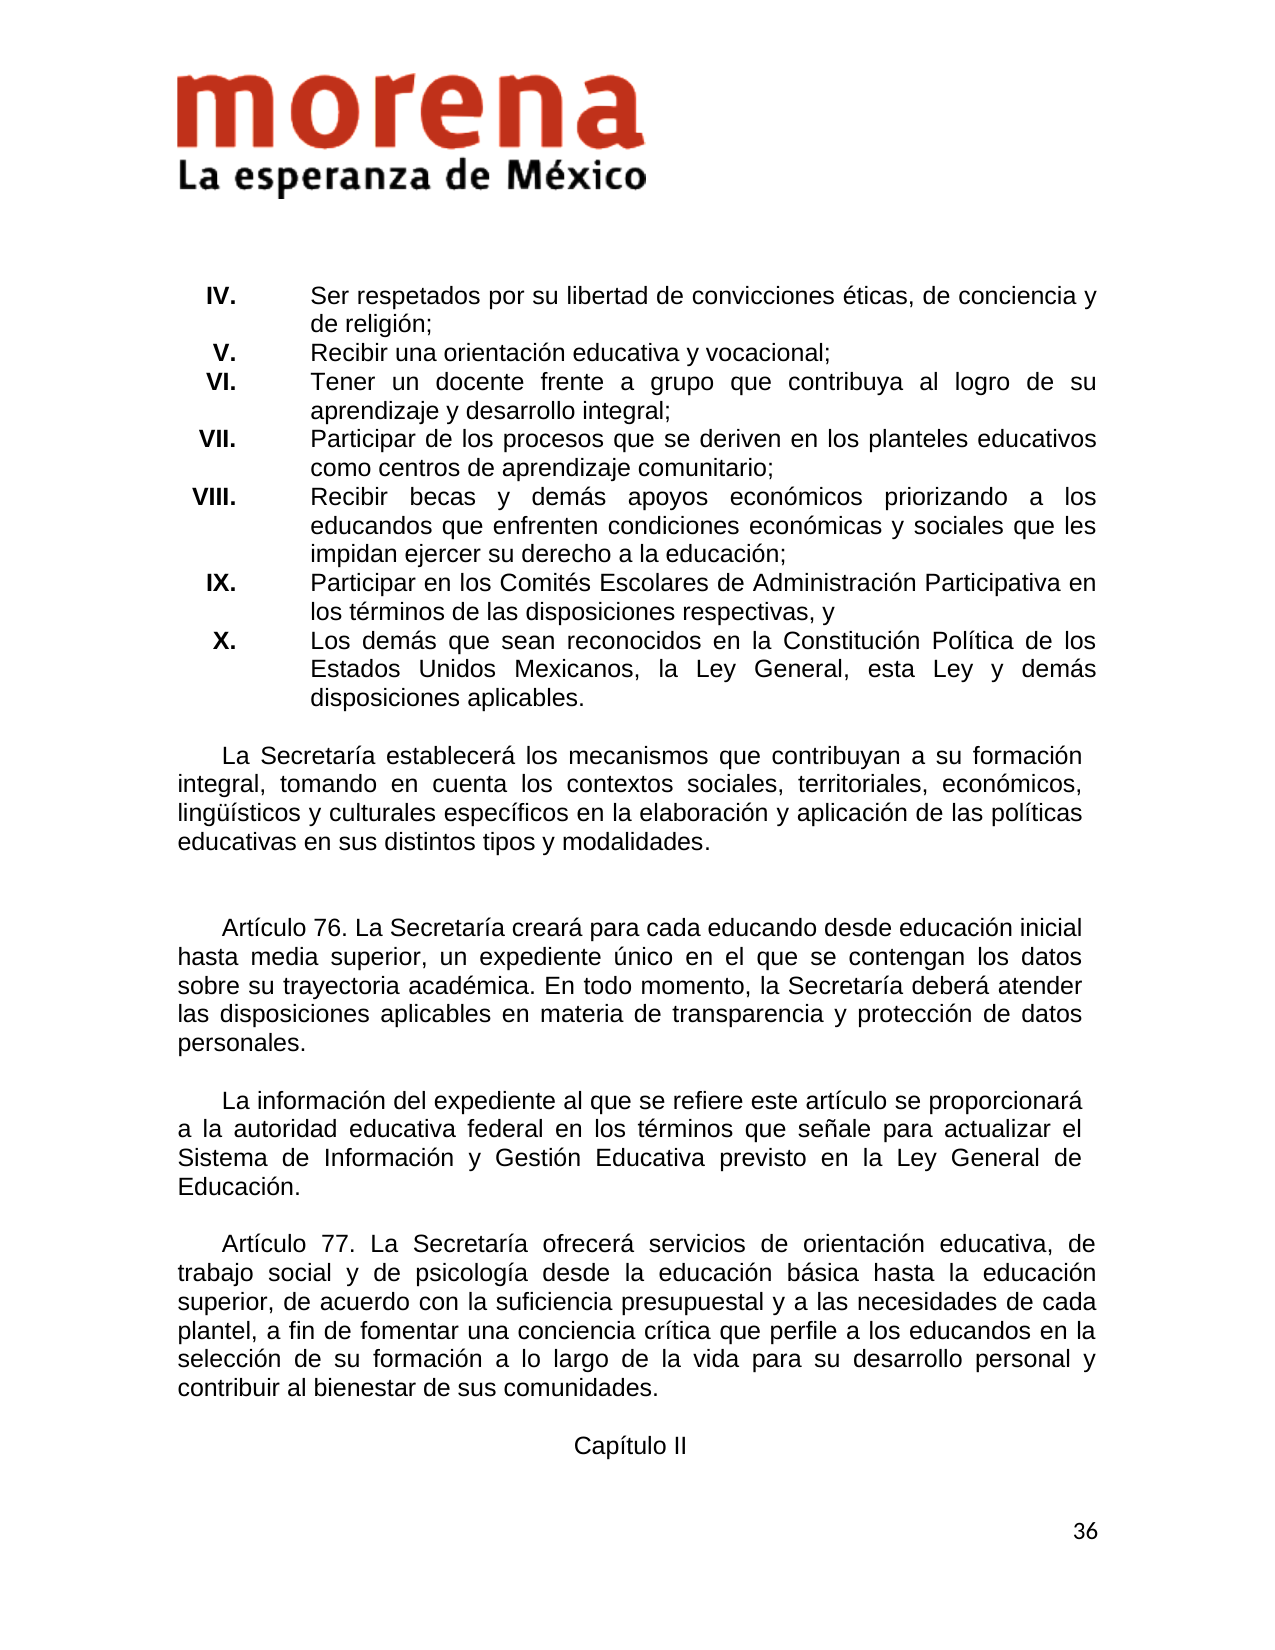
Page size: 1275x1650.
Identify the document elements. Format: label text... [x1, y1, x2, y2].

text Artículo 76. La Secretaría creará para cada educando desde educación inicial hasta media superior, un expediente único en el que se contengan los datos sobre su trayectoria académica. En todo momento, la Secretaría deberá atender las disposiciones aplicables en materia de transparencia y protección de datos personales. [177, 913, 1084, 1057]
text La información del expediente al que se refiere este artículo se proporcionará a la autoridad educativa federal en los términos que señale para actualizar el Sistema de Información y Gestión Educativa previsto en la Ley General de Educación. [177, 1086, 1084, 1201]
text Capítulo II [177, 1431, 1084, 1459]
list Participar en los Comités Escolares de Administración Participativa en los términos de las disposiciones respectivas, y [236, 568, 1098, 626]
list Tener un docente frente a grupo que contribuya al logro de su aprendizaje y desarrollo integral; [236, 367, 1098, 424]
picture [177, 73, 646, 199]
text Artículo 77. La Secretaría ofrecerá servicios de orientación educativa, de trabajo social y de psicología desde la educación básica hasta la educación superior, de acuerdo con la suficiencia presupuestal y a las necesidades de cada plantel, a fin de fomentar una conciencia crítica que perfile a los educandos en la selección de su formación a lo largo de la vida para su desarrollo personal y contribuir al bienestar de sus comunidades. [177, 1229, 1098, 1402]
text La Secretaría establecerá los mecanismos que contribuyan a su formación integral, tomando en cuenta los contextos sociales, territoriales, económicos, lingüísticos y culturales específicos en la elaboración y aplicación de las políticas educativas en sus distintos tipos y modalidades. [177, 741, 1084, 856]
list Ser respetados por su libertad de convicciones éticas, de conciencia y de religión; [236, 281, 1098, 338]
list Participar de los procesos que se deriven en los planteles educativos como centros de aprendizaje comunitario; [236, 424, 1098, 482]
list Recibir una orientación educativa y vocacional; [236, 338, 1098, 367]
list Recibir becas y demás apoyos económicos priorizando a los educandos que enfrenten condiciones económicas y sociales que les impidan ejercer su derecho a la educación; [236, 482, 1098, 568]
list Los demás que sean reconocidos en la Constitución Política de los Estados Unidos Mexicanos, la Ley General, esta Ley y demás disposiciones aplicables. [236, 626, 1098, 712]
